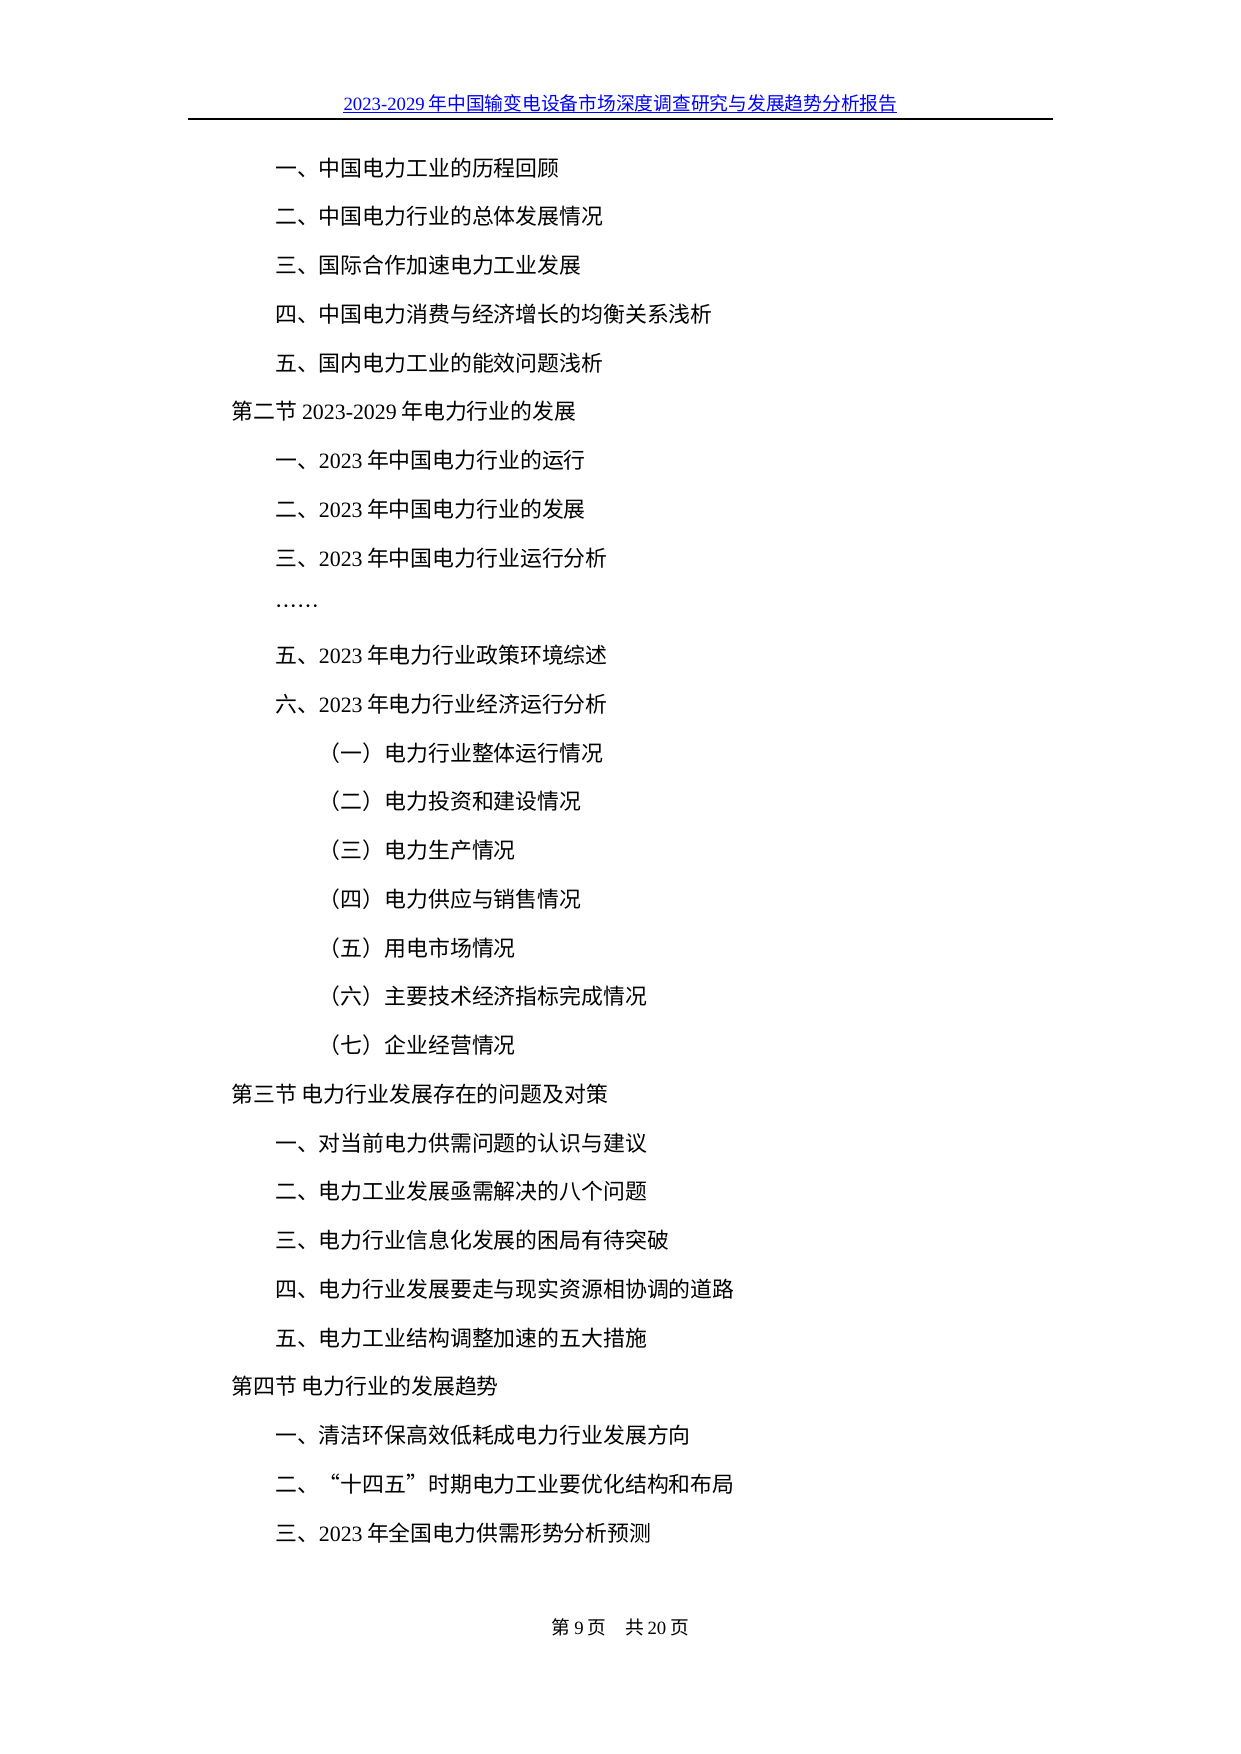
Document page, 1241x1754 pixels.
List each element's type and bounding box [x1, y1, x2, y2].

text [187, 150, 1053, 1548]
